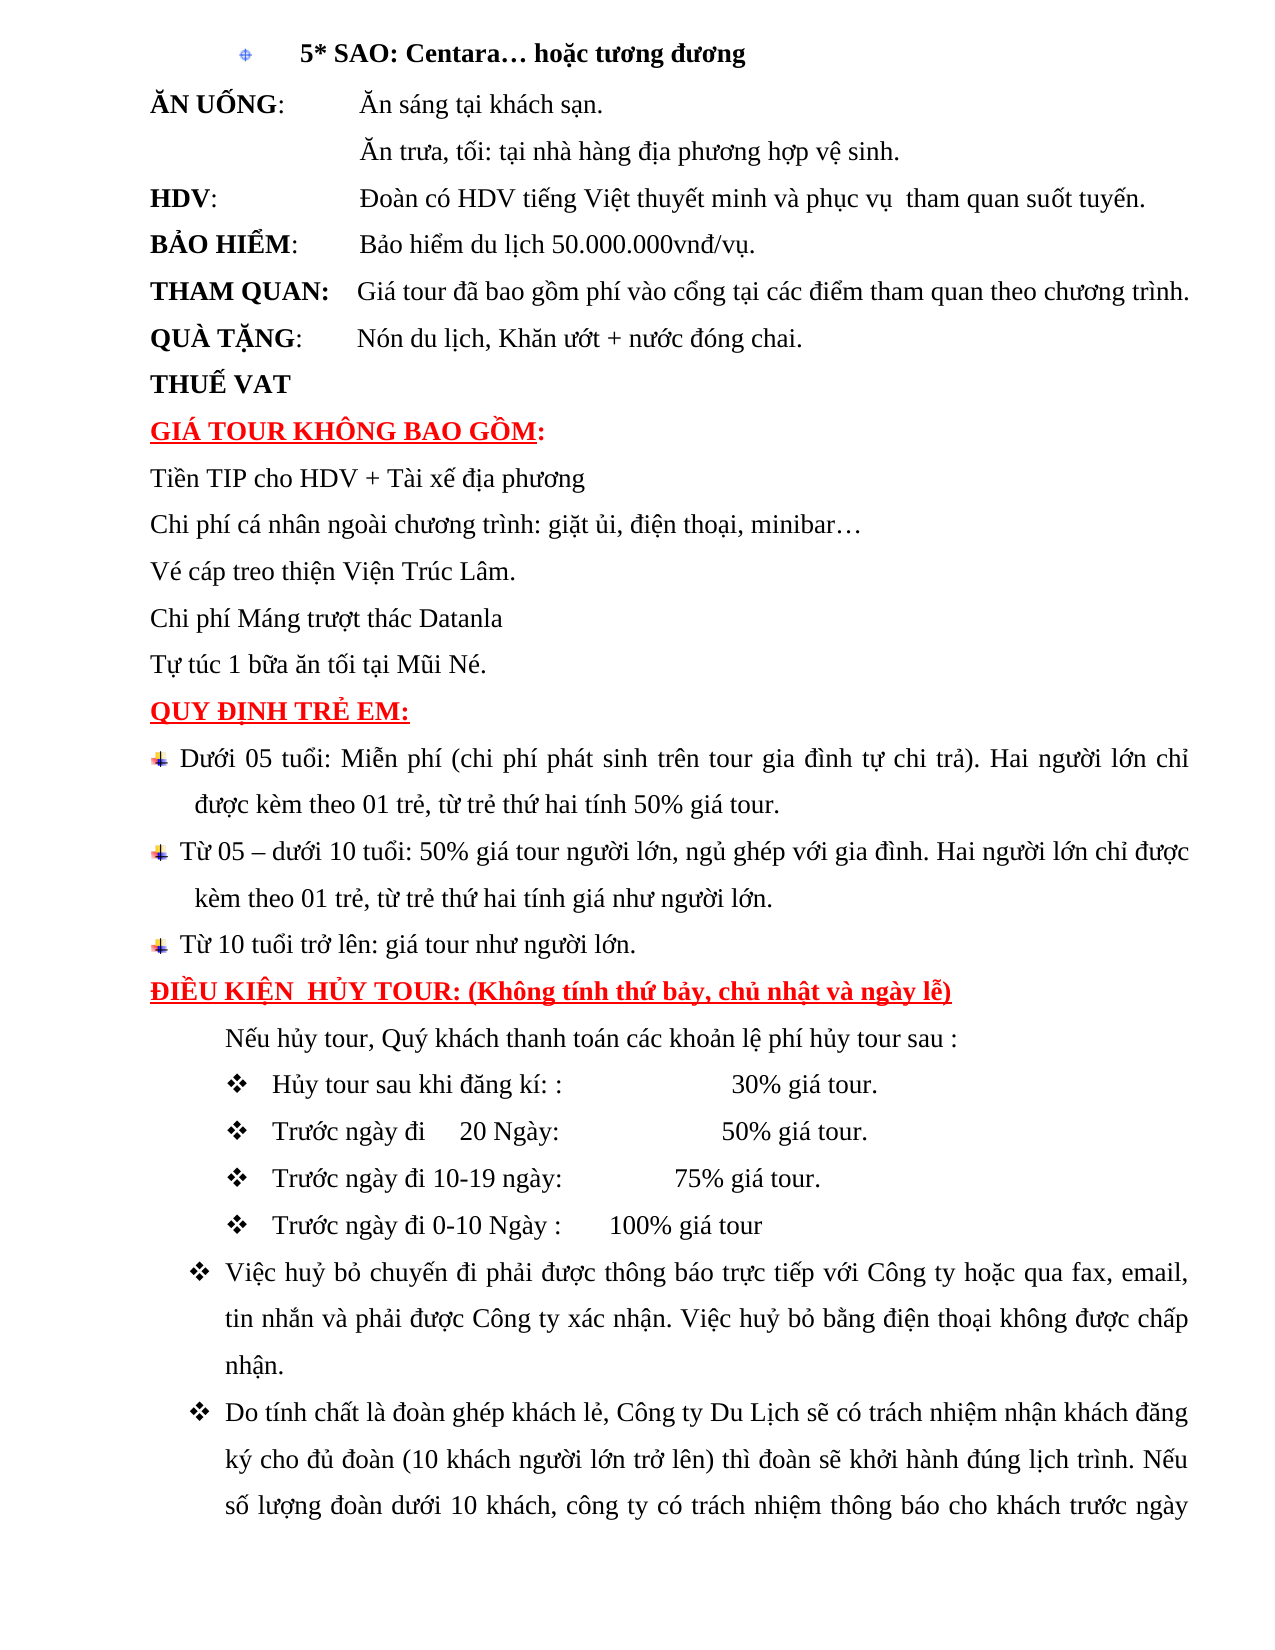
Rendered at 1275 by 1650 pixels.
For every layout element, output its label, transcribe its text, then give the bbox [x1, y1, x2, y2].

list Trước ngày đi 0-10 Ngày : 100% giá tour [150, 1209, 1222, 1240]
list Từ 10 tuổi trở lên: giá tour như người lớn. [150, 928, 1191, 959]
text ĂN UỐNG: Ăn sáng tại khách sạn. [150, 88, 1264, 119]
list Từ 05 – dưới 10 tuổi: 50% giá tour người lớn, ngủ ghép với gia đình. Hai người lớn chỉ được kèm theo 01 trẻ, từ trẻ thứ hai tính giá như người lớn. [150, 835, 1191, 913]
list Việc huỷ bỏ chuyến đi phải được thông báo trực tiếp với Công ty hoặc qua fax, email, tin nhắn và phải được Công ty xác nhận. Việc huỷ bỏ bằng điện thoại không được chấp nhận. [187, 1256, 1191, 1380]
text Tự túc 1 bữa ăn tối tại Mũi Né. [150, 648, 1264, 679]
text HDV: Đoàn có HDV tiếng Việt thuyết minh và phục vụ tham quan suốt tuyến. [150, 182, 1264, 213]
list Trước ngày đi 10-19 ngày: 75% giá tour. [150, 1162, 1222, 1193]
list 5* SAO: Centara… hoặc tương đương [150, 37, 1264, 69]
text Vé cáp treo thiện Viện Trúc Lâm. [150, 555, 1264, 586]
picture [235, 46, 252, 63]
text BẢO HIỂM: Bảo hiểm du lịch 50.000.000vnđ/vụ. [150, 228, 1264, 259]
picture [151, 750, 168, 767]
text QUÀ TẶNG: Nón du lịch, Khăn ướt + nước đóng chai. [150, 322, 1264, 353]
list Trước ngày đi 20 Ngày: 50% giá tour. [150, 1115, 1222, 1146]
text QUY ĐỊNH TRẺ EM: [150, 695, 1264, 726]
text ĐIỀU KIỆN HỦY TOUR: (Không tính thứ bảy, chủ nhật và ngày lễ) [150, 975, 1264, 1006]
text Chi phí cá nhân ngoài chương trình: giặt ủi, điện thoại, minibar… [150, 508, 1264, 539]
list Hủy tour sau khi đăng kí: : 30% giá tour. [150, 1068, 1222, 1099]
list Dưới 05 tuổi: Miễn phí (chi phí phát sinh trên tour gia đình tự chi trả). Hai người lớn chỉ được kèm theo 01 trẻ, từ trẻ thứ hai tính 50% giá tour. [150, 742, 1191, 819]
text Ăn trưa, tối: tại nhà hàng địa phương hợp vệ sinh. [150, 135, 1264, 166]
text Nếu hủy tour, Quý khách thanh toán các khoản lệ phí hủy tour sau : [150, 1022, 1222, 1053]
text Tiền TIP cho HDV + Tài xế địa phương [150, 462, 1264, 493]
text THAM QUAN: Giá tour đã bao gồm phí vào cổng tại các điểm tham quan theo chương trình. [150, 275, 1264, 306]
picture [151, 843, 168, 861]
text GIÁ TOUR KHÔNG BAO GỒM: [150, 415, 1264, 446]
text THUẾ VAT [150, 368, 1264, 399]
picture [151, 937, 168, 954]
text Chi phí Máng trượt thác Datanla [150, 602, 1191, 633]
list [187, 1396, 1191, 1521]
